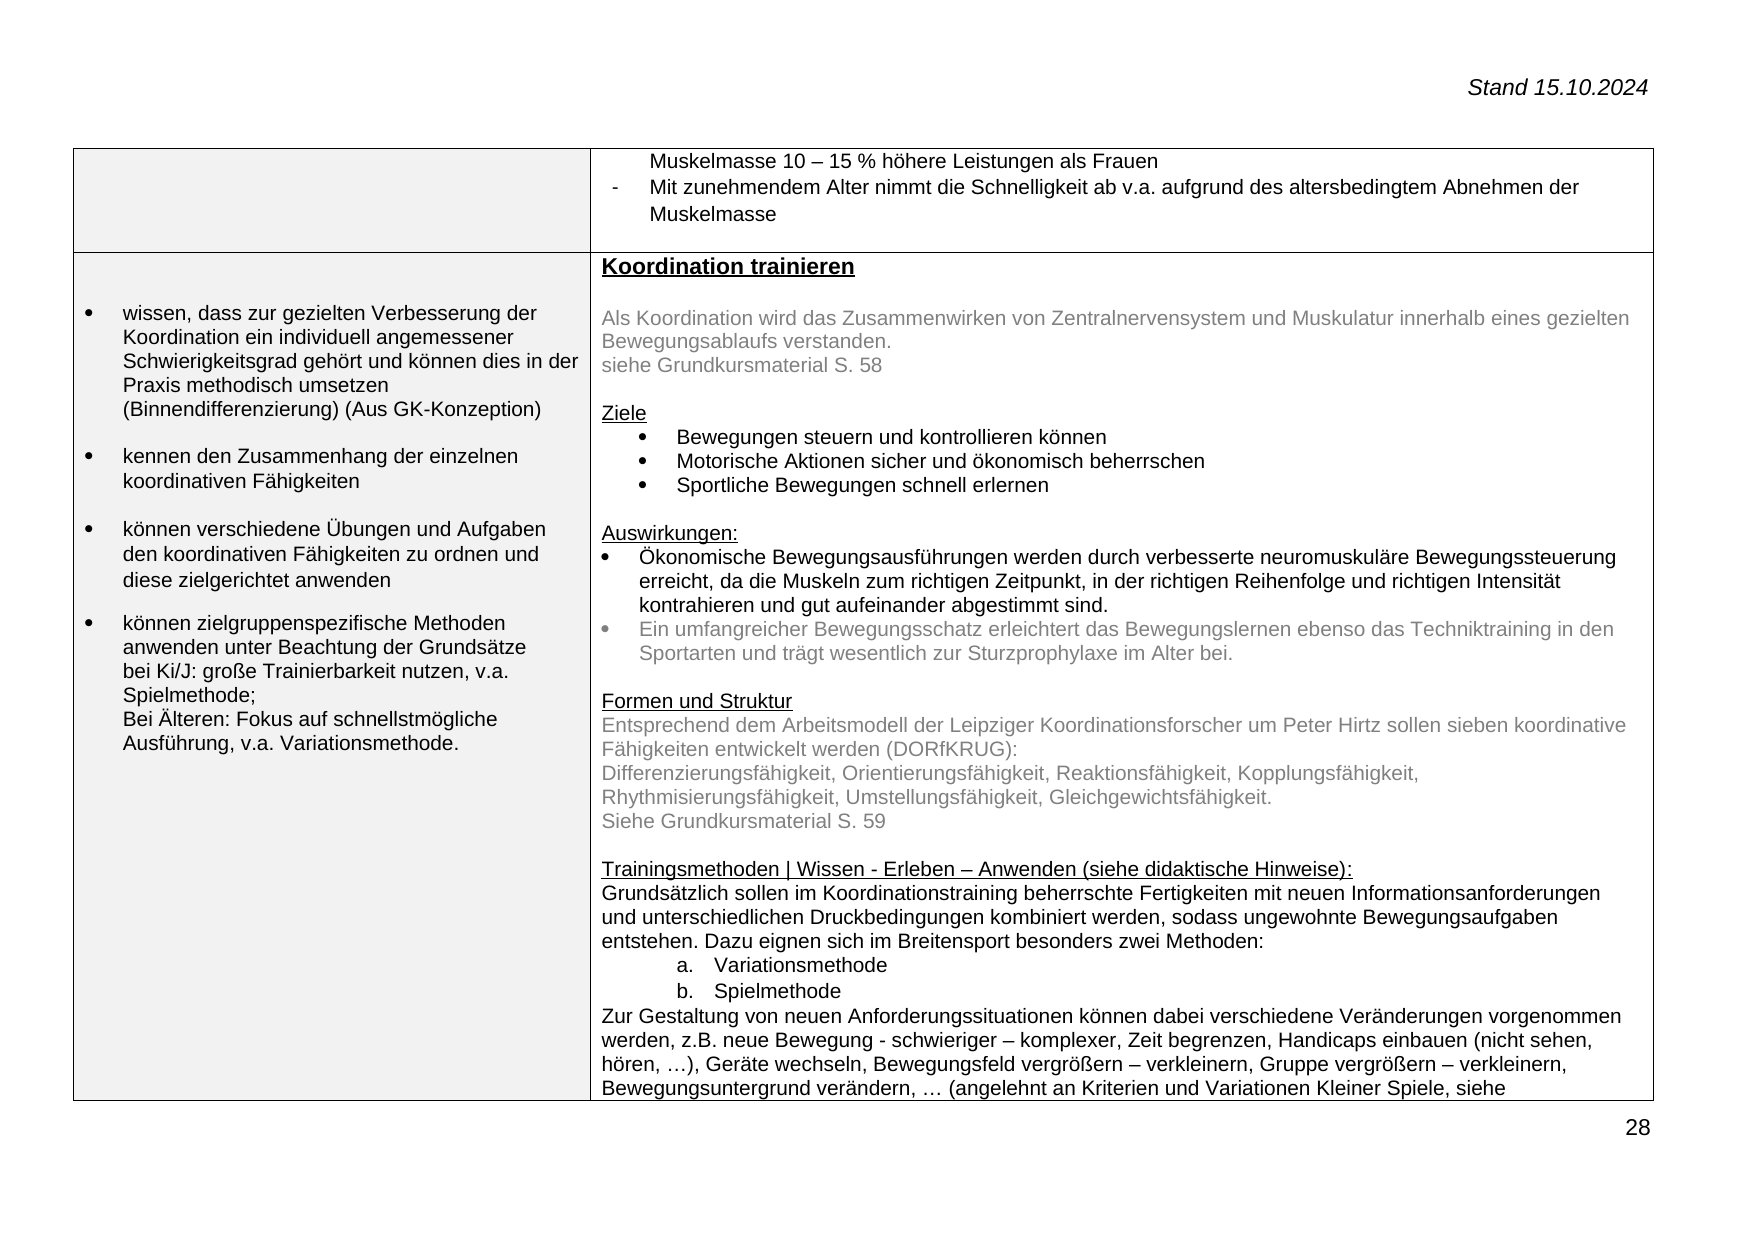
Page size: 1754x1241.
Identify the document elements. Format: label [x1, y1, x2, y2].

table_cell [591, 253, 1653, 1100]
table_cell [591, 149, 1653, 252]
table_cell [74, 253, 590, 1100]
table_cell [74, 149, 590, 252]
